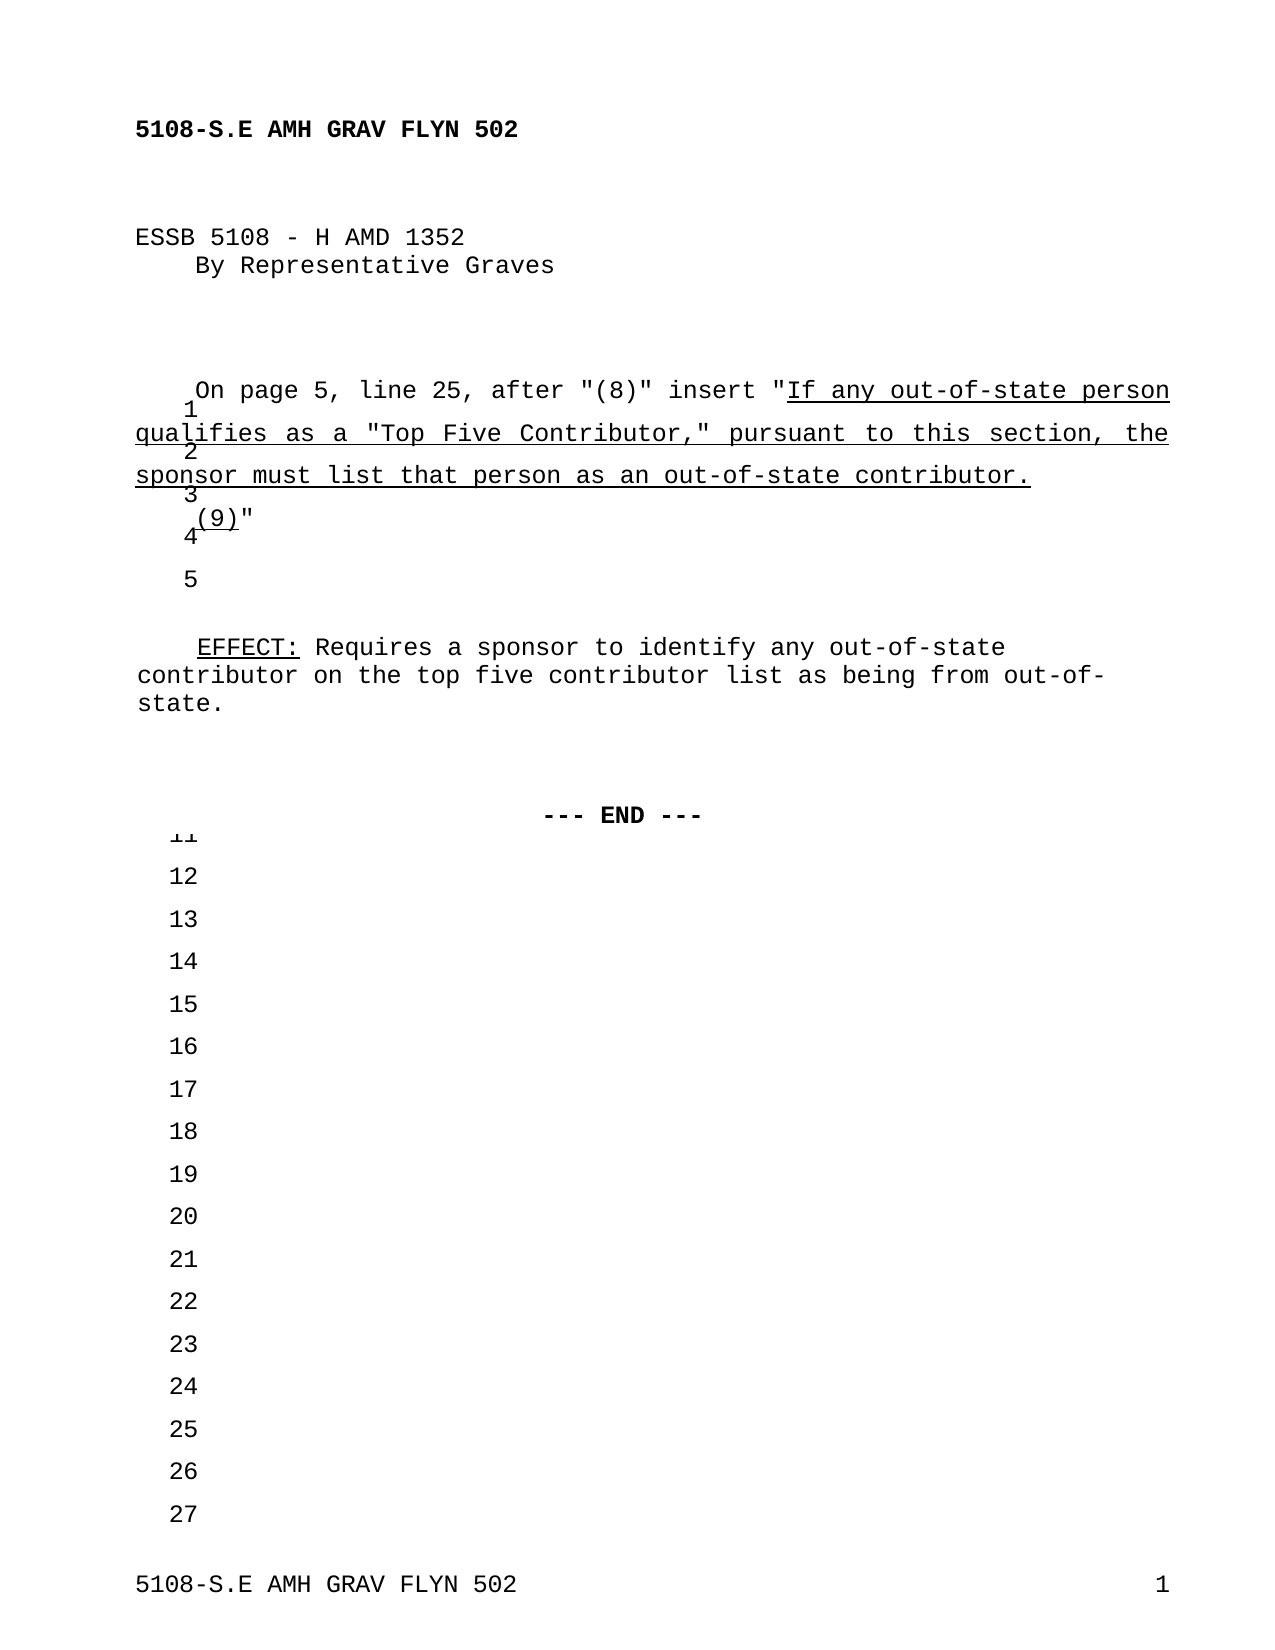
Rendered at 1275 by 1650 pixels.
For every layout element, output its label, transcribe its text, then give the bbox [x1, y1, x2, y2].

text --- END --- [75, 790, 1170, 832]
text (9)" [135, 492, 1170, 535]
text On page 5, line 25, after "(8)" insert "If any out-of-state person qualifies as a "Top Five Contributor," pursuant to this section, the sponsor must list that person as an out-of-state contributor. [135, 365, 1170, 492]
text - [135, 224, 1170, 252]
